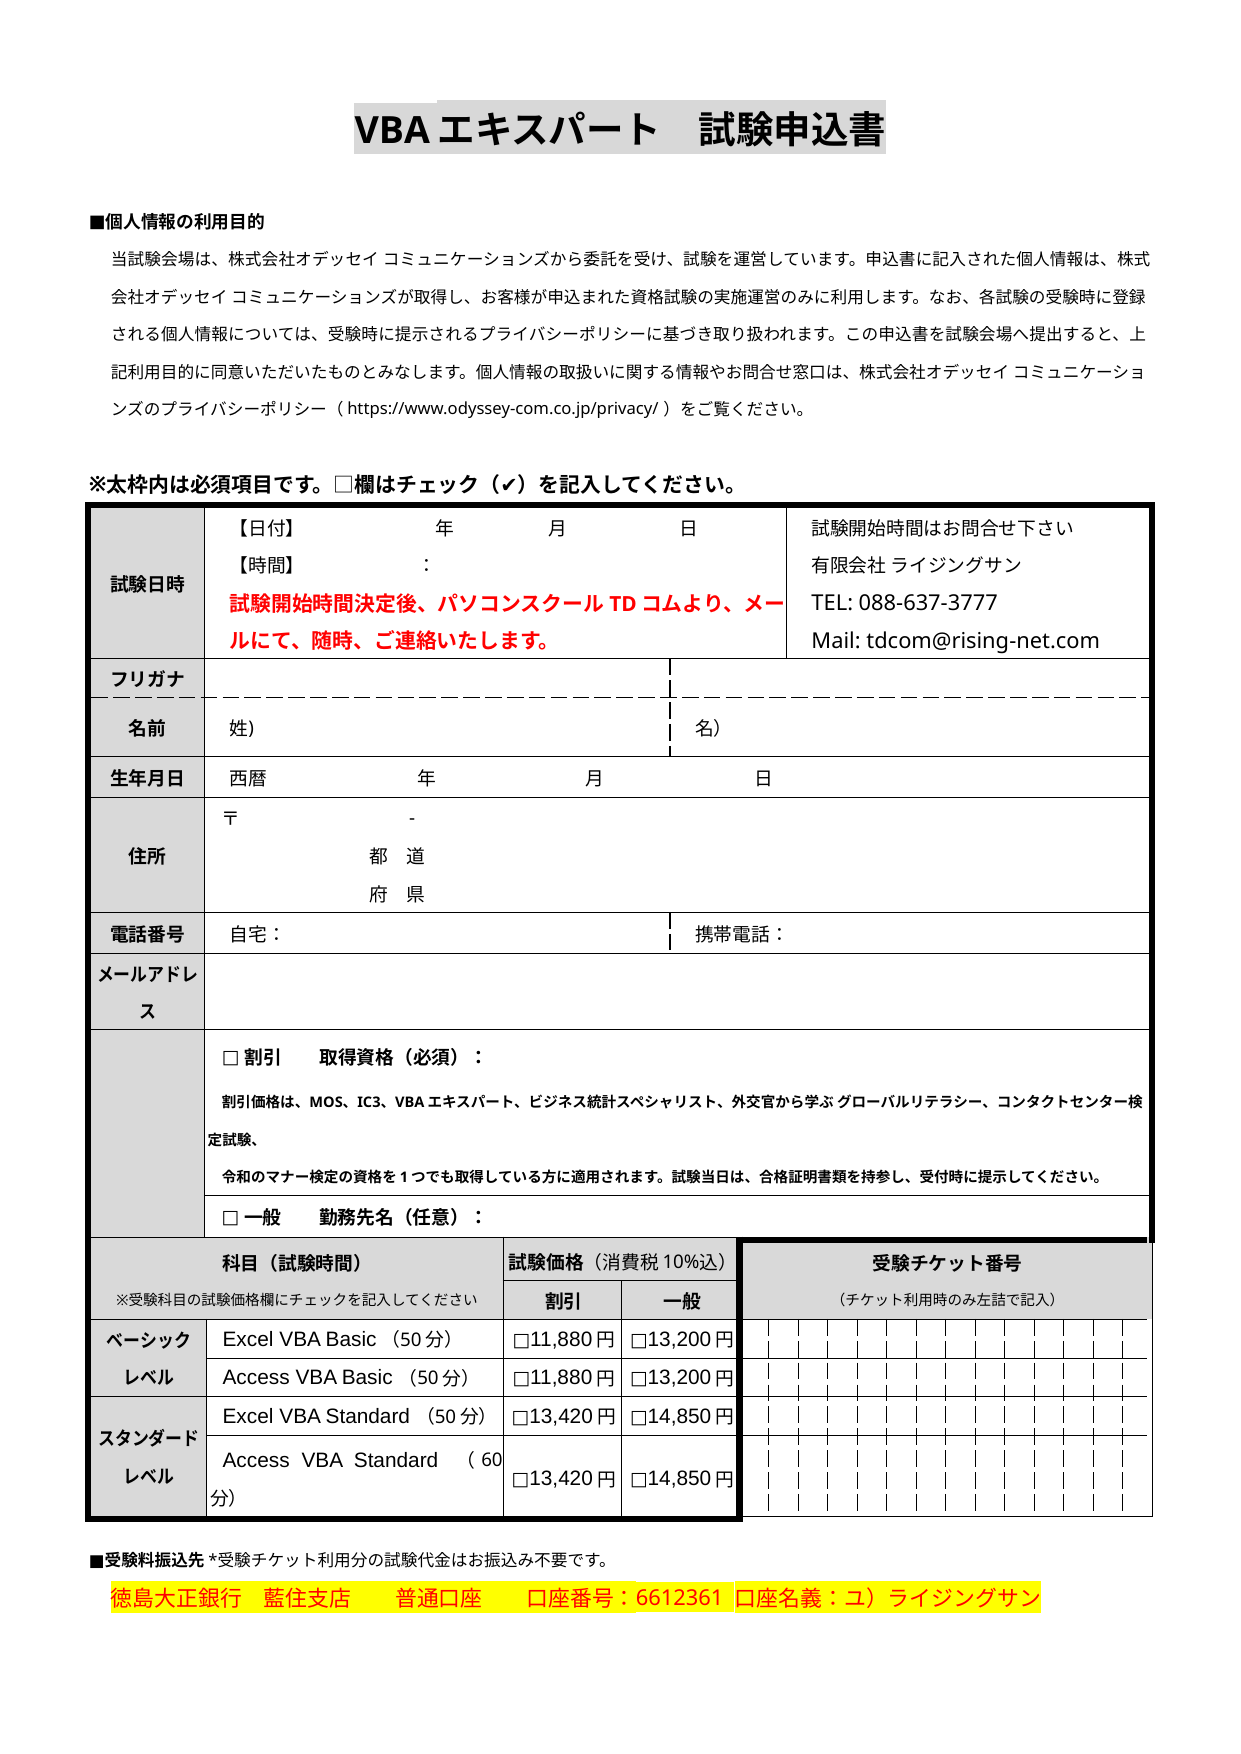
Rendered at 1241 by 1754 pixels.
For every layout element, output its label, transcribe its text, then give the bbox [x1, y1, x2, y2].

table_cell 科目（試験時間） ※受験科目の試験価格欄にチェックを記入してください [91, 1238, 503, 1319]
table_cell Excel VBA Basic （50分） [207, 1320, 503, 1357]
table_cell 試験価格（消費税10%込） [504, 1238, 736, 1280]
table_cell [769, 1320, 798, 1357]
table_cell 〒 - [205, 798, 1149, 836]
table_cell [887, 1359, 916, 1396]
table_cell ベーシック レベル [91, 1320, 206, 1396]
table_cell 都 道 府 県 [205, 836, 1149, 912]
table_cell メールアドレス [91, 954, 204, 1029]
table_cell 名前 [91, 697, 204, 756]
table_cell [1005, 1397, 1034, 1434]
table_cell [858, 1436, 887, 1516]
table_cell [916, 1436, 946, 1516]
table_cell [946, 1320, 975, 1357]
text 徳島大正銀行 藍住支店 普通口座 口座番号：6612361 口座名義：ユ）ライジングサン [111, 1578, 1152, 1616]
table_cell □11,880円 [504, 1320, 621, 1357]
table_cell [946, 1397, 975, 1434]
table_cell □14,850円 [622, 1436, 736, 1516]
text 当試験会場は、株式会社オデッセイ コミュニケーションズから委託を受け、試験を運営しています。申込書に記入された個人情報は、株式会社オデッセイ コミュニケーションズが取得し、お客様が申込まれた資格試験の実施運営のみに利用します。なお、各試験の受験時に登録される個人情報については、受験時に提示されるプライバシーポリシーに基づき取り扱われます。この申込書を試験会場へ提出すると、上記利用目的に同意いただいたものとみなします。個人情報の取扱いに関する情報やお問合せ窓口は、株式会社オデッセイ コミュニケーションズのプライバシーポリシー（ https://www.odyssey-com.co.jp/privacy/ ）をご覧ください。 [111, 239, 1152, 427]
table_cell フリガナ [91, 659, 204, 697]
table_cell [975, 1436, 1005, 1516]
table_cell [1034, 1397, 1064, 1434]
table_cell [858, 1397, 887, 1434]
table_cell [858, 1359, 887, 1396]
table_cell □ 一般 勤務先名（任意）： [205, 1196, 1149, 1237]
table_cell [1034, 1320, 1064, 1357]
table_cell 割引 [504, 1281, 621, 1319]
table_cell [887, 1397, 916, 1434]
table_cell [1064, 1436, 1093, 1516]
table_cell [916, 1359, 946, 1396]
table_cell [1093, 1359, 1123, 1396]
text ※太枠内は必須項目です。□欄はチェック（✔）を記入してください。 [89, 464, 1152, 502]
table_cell [1123, 1358, 1152, 1396]
table_cell Access VBA Basic （50分） [207, 1359, 503, 1396]
table_cell [1064, 1359, 1093, 1396]
table_cell [743, 1436, 769, 1516]
table_cell [1034, 1436, 1064, 1516]
table_cell [1123, 1319, 1152, 1357]
table_cell [743, 1320, 769, 1357]
table_cell [799, 1320, 828, 1357]
table_cell □14,850円 [622, 1397, 736, 1434]
table_cell [205, 659, 670, 697]
table_cell [769, 1397, 798, 1434]
table_cell [975, 1320, 1005, 1357]
table_cell [743, 1359, 769, 1396]
table_cell [205, 954, 1149, 1029]
table_cell [670, 659, 1149, 697]
table_cell [1093, 1436, 1123, 1516]
table_cell [887, 1436, 916, 1516]
table_cell 携帯電話： [670, 913, 1149, 953]
table_cell [1005, 1320, 1034, 1357]
table_cell [743, 1397, 769, 1434]
table_cell [799, 1436, 828, 1516]
table_cell [975, 1397, 1005, 1434]
table_cell [799, 1359, 828, 1396]
text ■受験料振込先 *受験チケット利用分の試験代金はお振込み不要です。 [89, 1541, 1152, 1578]
table_cell [916, 1320, 946, 1357]
table_cell [828, 1436, 857, 1516]
table_cell [975, 1359, 1005, 1396]
table_cell 受験チケット番号 （チケット利用時のみ左詰で記入） [743, 1237, 1152, 1319]
table_cell [91, 1030, 204, 1237]
table_header 試験日時 [91, 508, 204, 658]
table_cell 名） [670, 697, 1149, 756]
table_cell □13,420円 [504, 1397, 621, 1434]
table_cell [769, 1359, 798, 1396]
table_cell [1123, 1396, 1152, 1434]
table_cell □13,200円 [622, 1359, 736, 1396]
table_cell Access VBA Standard （60分） [207, 1436, 503, 1516]
table_cell [946, 1359, 975, 1396]
table_cell □13,420円 [504, 1436, 621, 1516]
table_cell [1034, 1359, 1064, 1396]
table_cell □11,880円 [504, 1359, 621, 1396]
text VBAエキスパート 試験申込書 [89, 89, 1152, 164]
table_cell [858, 1320, 887, 1357]
table_cell [946, 1436, 975, 1516]
table_cell [1005, 1436, 1034, 1516]
table_cell □ 割引 取得資格（必須）： 割引価格は、MOS、IC3、VBAエキスパート、ビジネス統計スペシャリスト、外交官から学ぶ グローバルリテラシー、コンタクトセンター検定試験、 令和のマナー検定の資格を1つでも取得している方に適用されます。試験当日は、合格証明書類を持参し、受付時に提示してください。 [205, 1030, 1149, 1195]
table_header 【日付】 年 月 日 【時間】 ： 試験開始時間決定後、パソコンスクールTDコムより、メールにて、随時、ご連絡いたします。 [205, 508, 786, 658]
table_cell 自宅： [205, 913, 670, 953]
table_cell [828, 1397, 857, 1434]
table_cell 西暦 年 月 日 [205, 757, 1149, 797]
text ■個人情報の利用目的 [89, 202, 1152, 239]
table_cell 生年月日 [91, 757, 204, 797]
table_cell [887, 1320, 916, 1357]
table_cell [1093, 1320, 1123, 1357]
table_cell [1123, 1435, 1152, 1516]
table_cell [828, 1359, 857, 1396]
table_cell [1093, 1397, 1123, 1434]
table_cell [916, 1397, 946, 1434]
table_cell スタンダード レベル [91, 1397, 206, 1516]
table_header 試験開始時間はお問合せ下さい 有限会社 ライジングサン TEL: 088-637-3777 Mail: tdcom@rising-net.com [787, 508, 1149, 658]
table_cell [1064, 1397, 1093, 1434]
table_cell 姓) [205, 697, 670, 756]
table_cell [1005, 1359, 1034, 1396]
table_cell [828, 1320, 857, 1357]
table_cell [799, 1397, 828, 1434]
table_cell [1064, 1320, 1093, 1357]
table_cell Excel VBA Standard （50分） [207, 1397, 503, 1434]
table_cell 住所 [91, 798, 204, 912]
table_cell □13,200円 [622, 1320, 736, 1357]
table_cell 一般 [622, 1281, 736, 1319]
table_cell [769, 1436, 798, 1516]
table_cell 電話番号 [91, 913, 204, 953]
